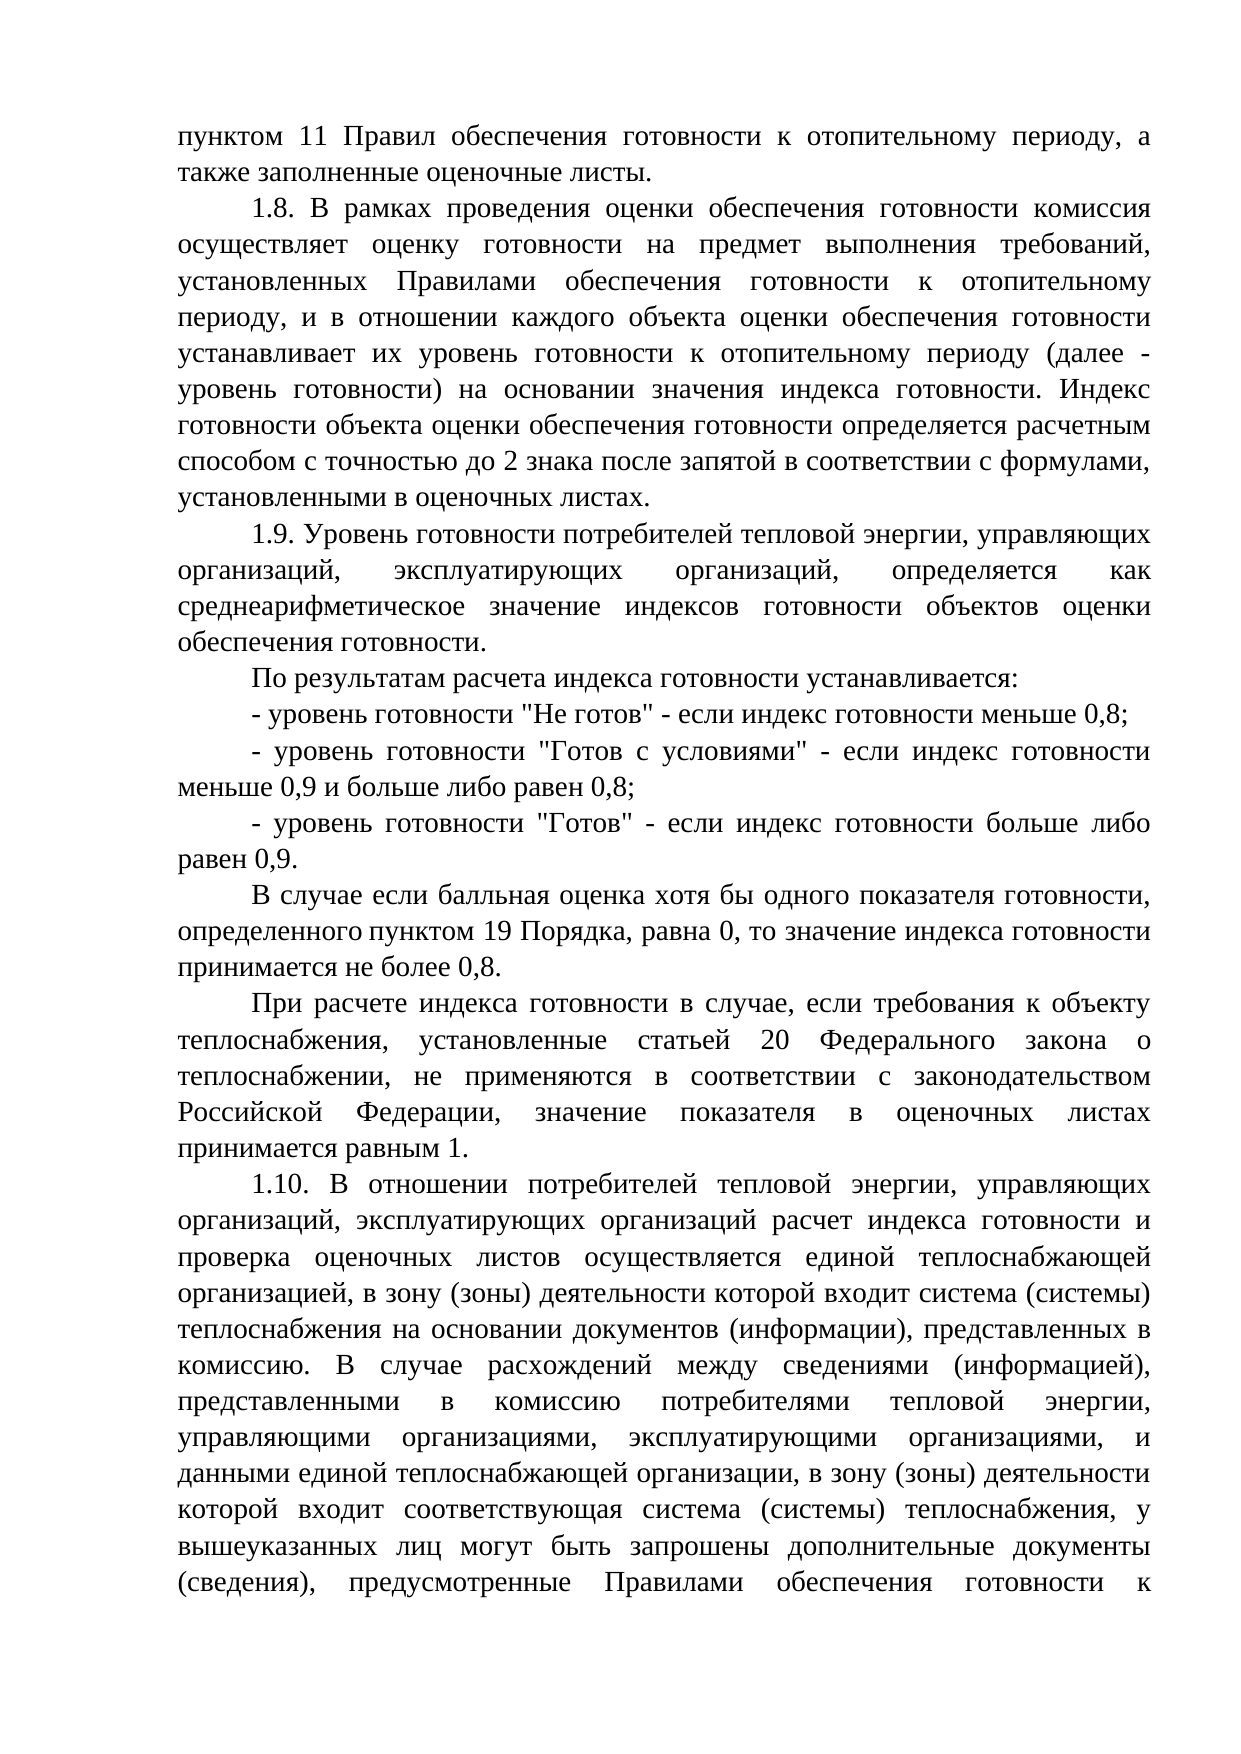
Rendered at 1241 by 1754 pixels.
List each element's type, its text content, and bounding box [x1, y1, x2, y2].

text - уровень готовности "Готов" - если индекс готовности больше либо равен 0,9. [177, 805, 1152, 874]
text В случае если балльная оценка хотя бы одного показателя готовности, определенного пунктом 19 Порядка, равна 0, то значение индекса готовности принимается не более 0,8. [177, 877, 1152, 983]
text 1.9. Уровень готовности потребителей тепловой энергии, управляющих организаций, эксплуатирующих организаций, определяется как среднеарифметическое значение индексов готовности объектов оценки обеспечения готовности. [177, 516, 1152, 658]
text - уровень готовности "Готов с условиями" - если индекс готовности меньше 0,9 и больше либо равен 0,8; [177, 733, 1152, 802]
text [177, 1166, 1152, 1597]
text 1.8. В рамках проведения оценки обеспечения готовности комиссия осуществляет оценку готовности на предмет выполнения требований, установленных Правилами обеспечения готовности к отопительному периоду, и в отношении каждого объекта оценки обеспечения готовности устанавливает их уровень готовности к отопительному периоду (далее - уровень готовности) на основании значения индекса готовности. Индекс готовности объекта оценки обеспечения готовности определяется расчетным способом с точностью до 2 знака после запятой в соответствии с формулами, установленными в оценочных листах. [177, 190, 1152, 513]
text При расчете индекса готовности в случае, если требования к объекту теплоснабжения, установленные статьей 20 Федерального закона о теплоснабжении, не применяются в соответствии с законодательством Российской Федерации, значение показателя в оценочных листах принимается равным 1. [177, 986, 1152, 1164]
text - уровень готовности "Не готов" - если индекс готовности меньше 0,8; [177, 696, 1152, 730]
text По результатам расчета индекса готовности устанавливается: [177, 660, 1152, 694]
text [177, 118, 1152, 188]
